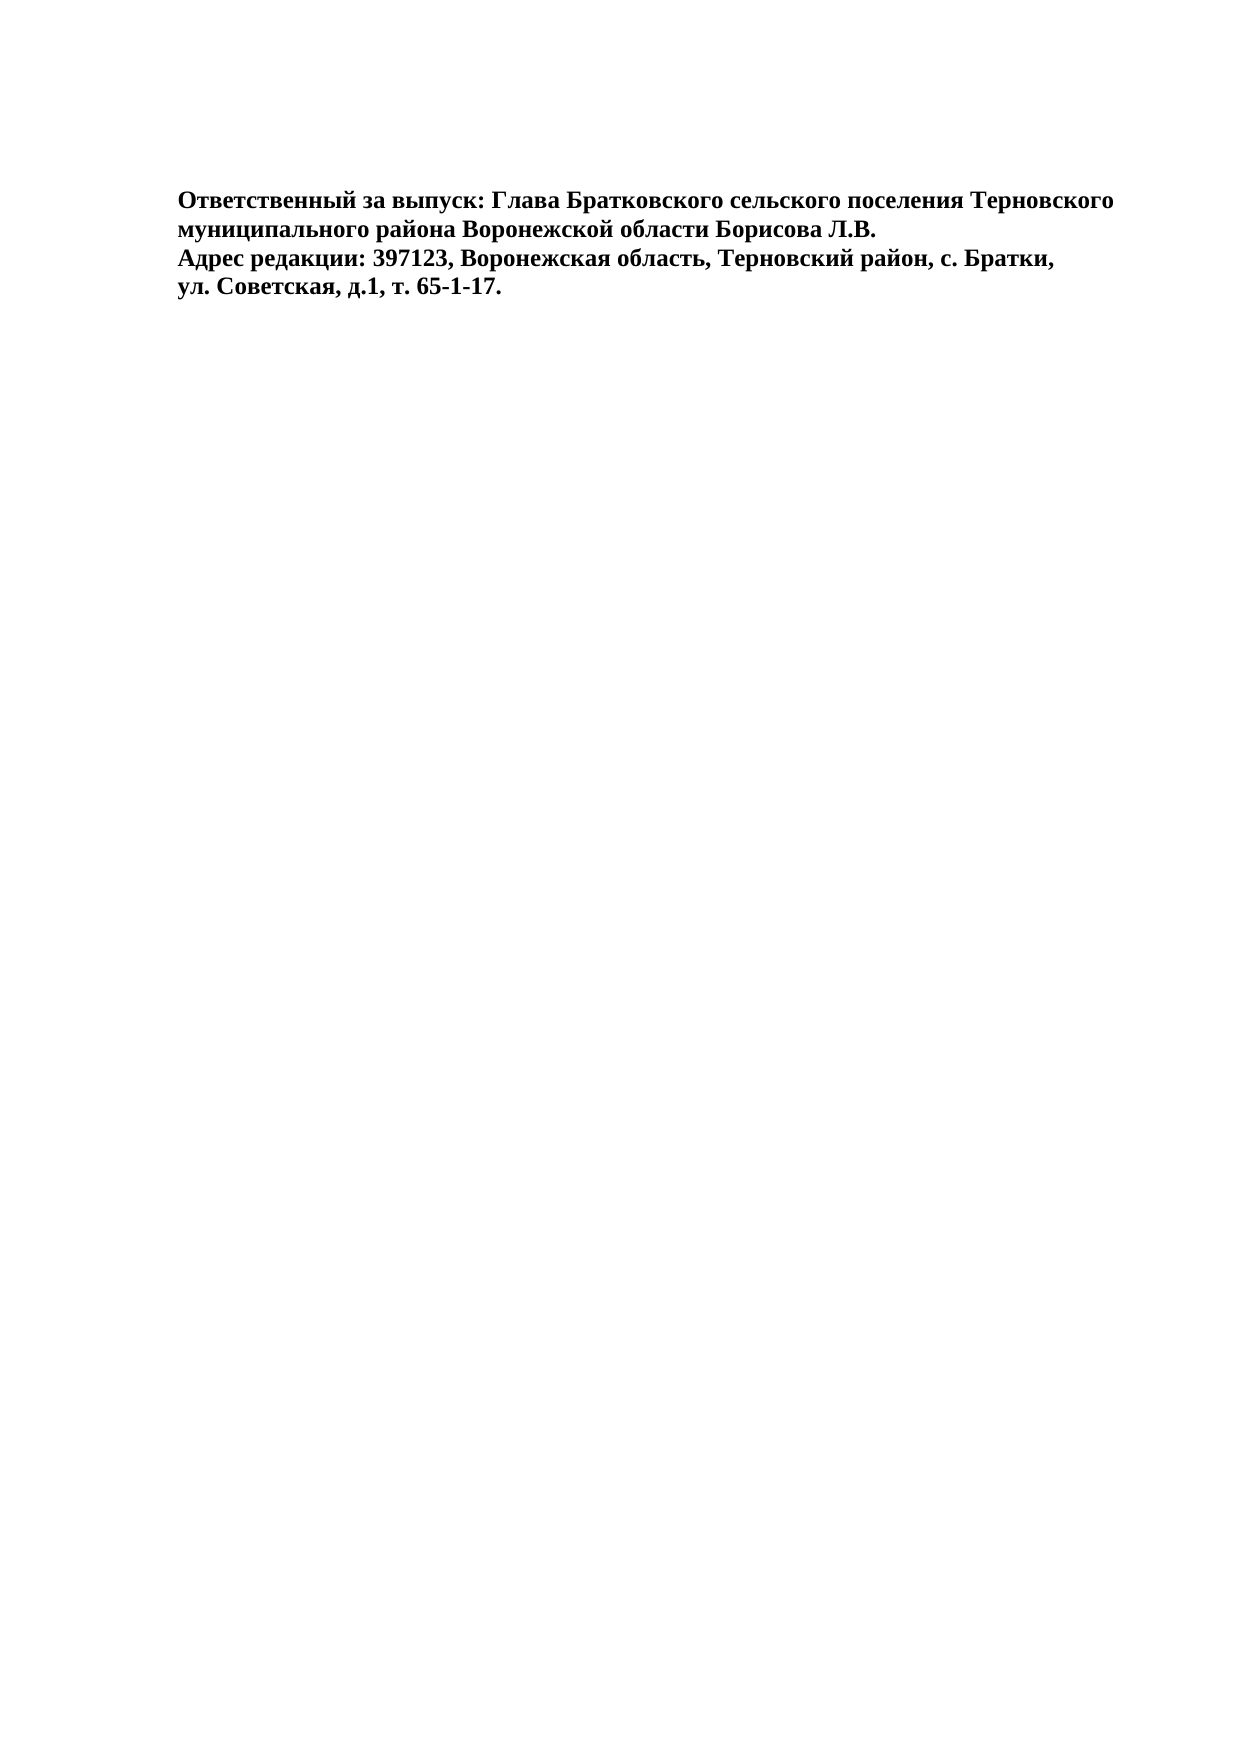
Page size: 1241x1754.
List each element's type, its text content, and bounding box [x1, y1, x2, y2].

text Ответственный за выпуск: Глава Братковского сельского поселения Терновского муниципального района Воронежской области Борисова Л.В. [177, 185, 1152, 243]
text Адрес редакции: 397123, Воронежская область, Терновский район, с. Братки, [177, 243, 1152, 271]
text ул. Советская, д.1, т. 65-1-17. [177, 271, 1152, 300]
